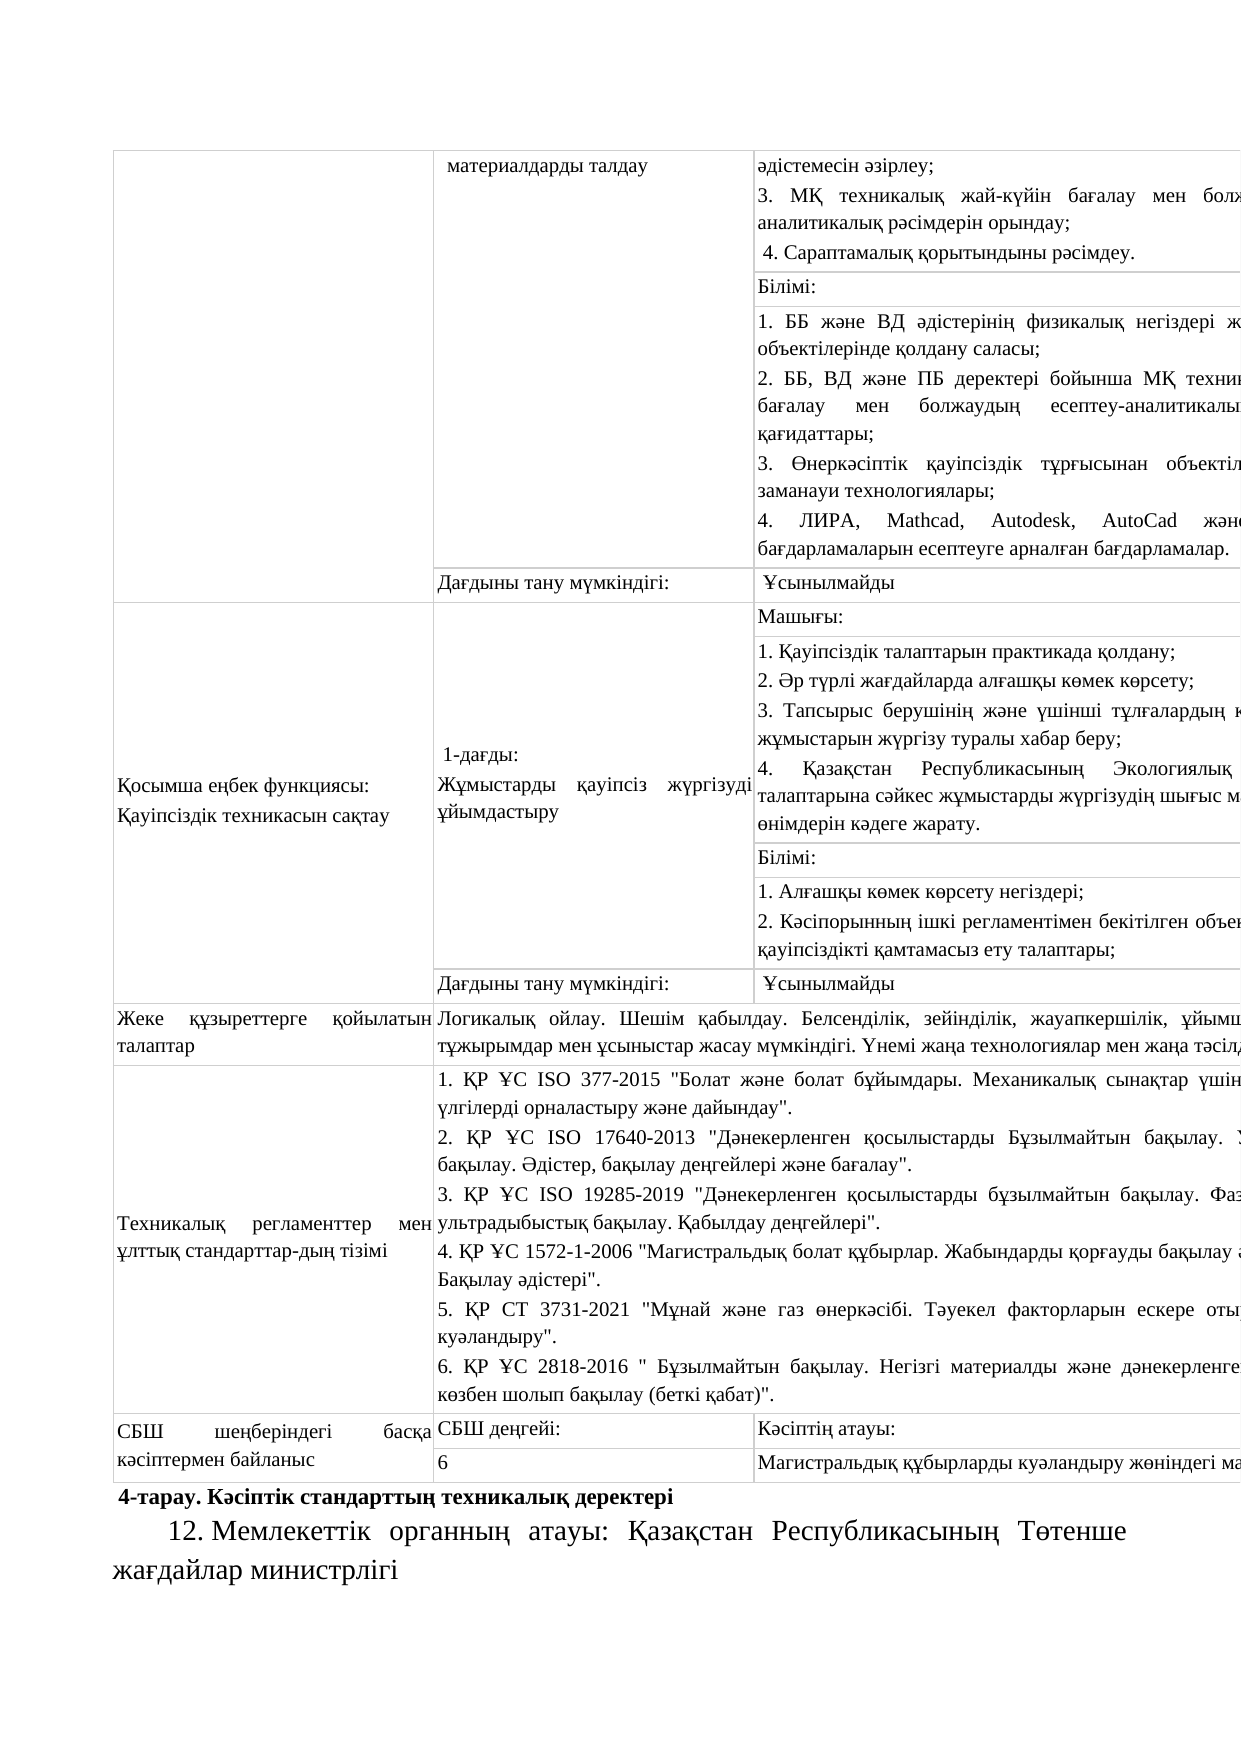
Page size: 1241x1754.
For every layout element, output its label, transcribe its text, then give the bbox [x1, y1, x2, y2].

table_cell 1. ББ және ВД әдістерінің физикалық негіздері және оларды МҚ объектілерінде қолдану саласы; 2. ББ, ВД және ПБ деректері бойынша МҚ техникалық жай-күйін бағалау мен болжаудың есептеу-аналитикалық рәсімдерінің қағидаттары; 3. Өнеркәсіптік қауіпсіздік тұрғысынан объектілерді тексерудің заманауи технологиялары; 4. ЛИРА, Mathcad, Autodesk, AutoCad және басқа CAD бағдарламаларын есептеуге арналған бағдарламалар. [755, 307, 1240, 567]
table_cell Дағдыны тану мүмкіндігі: [434, 970, 753, 1003]
table_cell 1. ҚР ҰС ISO 377-2015 "Болат және болат бұйымдары. Механикалық сынақтар үшін сынамалар мен үлгілерді орналастыру және дайындау". 2. ҚР ҰС ISO 17640-2013 "Дәнекерленген қосылыстарды Бұзылмайтын бақылау. Ультрадыбыстық бақылау. Әдістер, бақылау деңгейлері және бағалау". 3. ҚР ҰС ISO 19285-2019 "Дәнекерленген қосылыстарды бұзылмайтын бақылау. Фазалық торлармен ультрадыбыстық бақылау. Қабылдау деңгейлері". 4. ҚР ҰС 1572-1-2006 "Магистральдық болат құбырлар. Жабындарды қорғауды бақылау әдістері. 1-бөлім. Бақылау әдістері". 5. ҚР СТ 3731-2021 "Мұнай және газ өнеркәсібі. Тәуекел факторларын ескере отырып техникалық куәландыру". 6. ҚР ҰС 2818-2016 " Бұзылмайтын бақылау. Негізгі материалды және дәнекерленген қосылыстарды көзбен шолып бақылау (беткі қабат)". [434, 1066, 1240, 1413]
table_cell Жеке құзыреттерге қойылатын талаптар [114, 1004, 433, 1064]
table_cell 1-дағды: Жұмыстарды қауіпсіз жүргізуді ұйымдастыру [434, 603, 753, 968]
table_cell 1. Алғашқы көмек көрсету негіздері; 2. Кәсіпорынның ішкі регламентімен бекітілген объектіде белгіленген қауіпсіздікті қамтамасыз ету талаптары; [755, 878, 1240, 968]
text 4-тарау. Кәсіптік стандарттың техникалық деректері [112, 1483, 1128, 1509]
table_cell 6 [434, 1449, 753, 1482]
table_cell СБШ деңгейі: [434, 1414, 753, 1447]
table_cell Қосымша еңбек функциясы: Қауіпсіздік техникасын сақтау [114, 603, 433, 1003]
table_cell Техникалық регламенттер мен ұлттық стандарттар-дың тізімі [114, 1066, 433, 1413]
table_cell Машығы: [755, 603, 1240, 636]
table_cell СБШ шеңберіндегі басқа кәсіптермен байланыс [114, 1414, 433, 1482]
text 12. Мемлекеттік органның атауы: Қазақстан Республикасының Төтенше жағдайлар министрлігі [112, 1513, 1128, 1585]
table_cell Білімі: [755, 273, 1240, 306]
table_cell Магистральдық құбырларды куәландыру жөніндегі маман [755, 1449, 1240, 1482]
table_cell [755, 151, 1240, 271]
table_cell Логикалық ойлау. Шешім қабылдау. Белсенділік, зейінділік, жауапкершілік, ұйымшылдық. Талдау, тұжырымдар мен ұсыныстар жасау мүмкіндігі. Үнемі жаңа технологиялар мен жаңа тәсілдерді үйрену. [434, 1004, 1240, 1064]
table_cell Ұсынылмайды [755, 970, 1240, 1003]
table_cell Дағдыны тану мүмкіндігі: [434, 569, 753, 602]
table_cell Ұсынылмайды [755, 569, 1240, 602]
table_cell Кәсіптің атауы: [755, 1414, 1240, 1447]
table_cell Білімі: [755, 844, 1240, 877]
table_cell 1. Қауіпсіздік талаптарын практикада қолдану; 2. Әр түрлі жағдайларда алғашқы көмек көрсету; 3. Тапсырыс берушінің және үшінші тұлғалардың қызметкерлерінің жұмыстарын жүргізу туралы хабар беру; 4. Қазақстан Республикасының Экологиялық заңнамасының талаптарына сәйкес жұмыстарды жүргізудің шығыс материалдары мен өнімдерін кәдеге жарату. [755, 637, 1240, 842]
